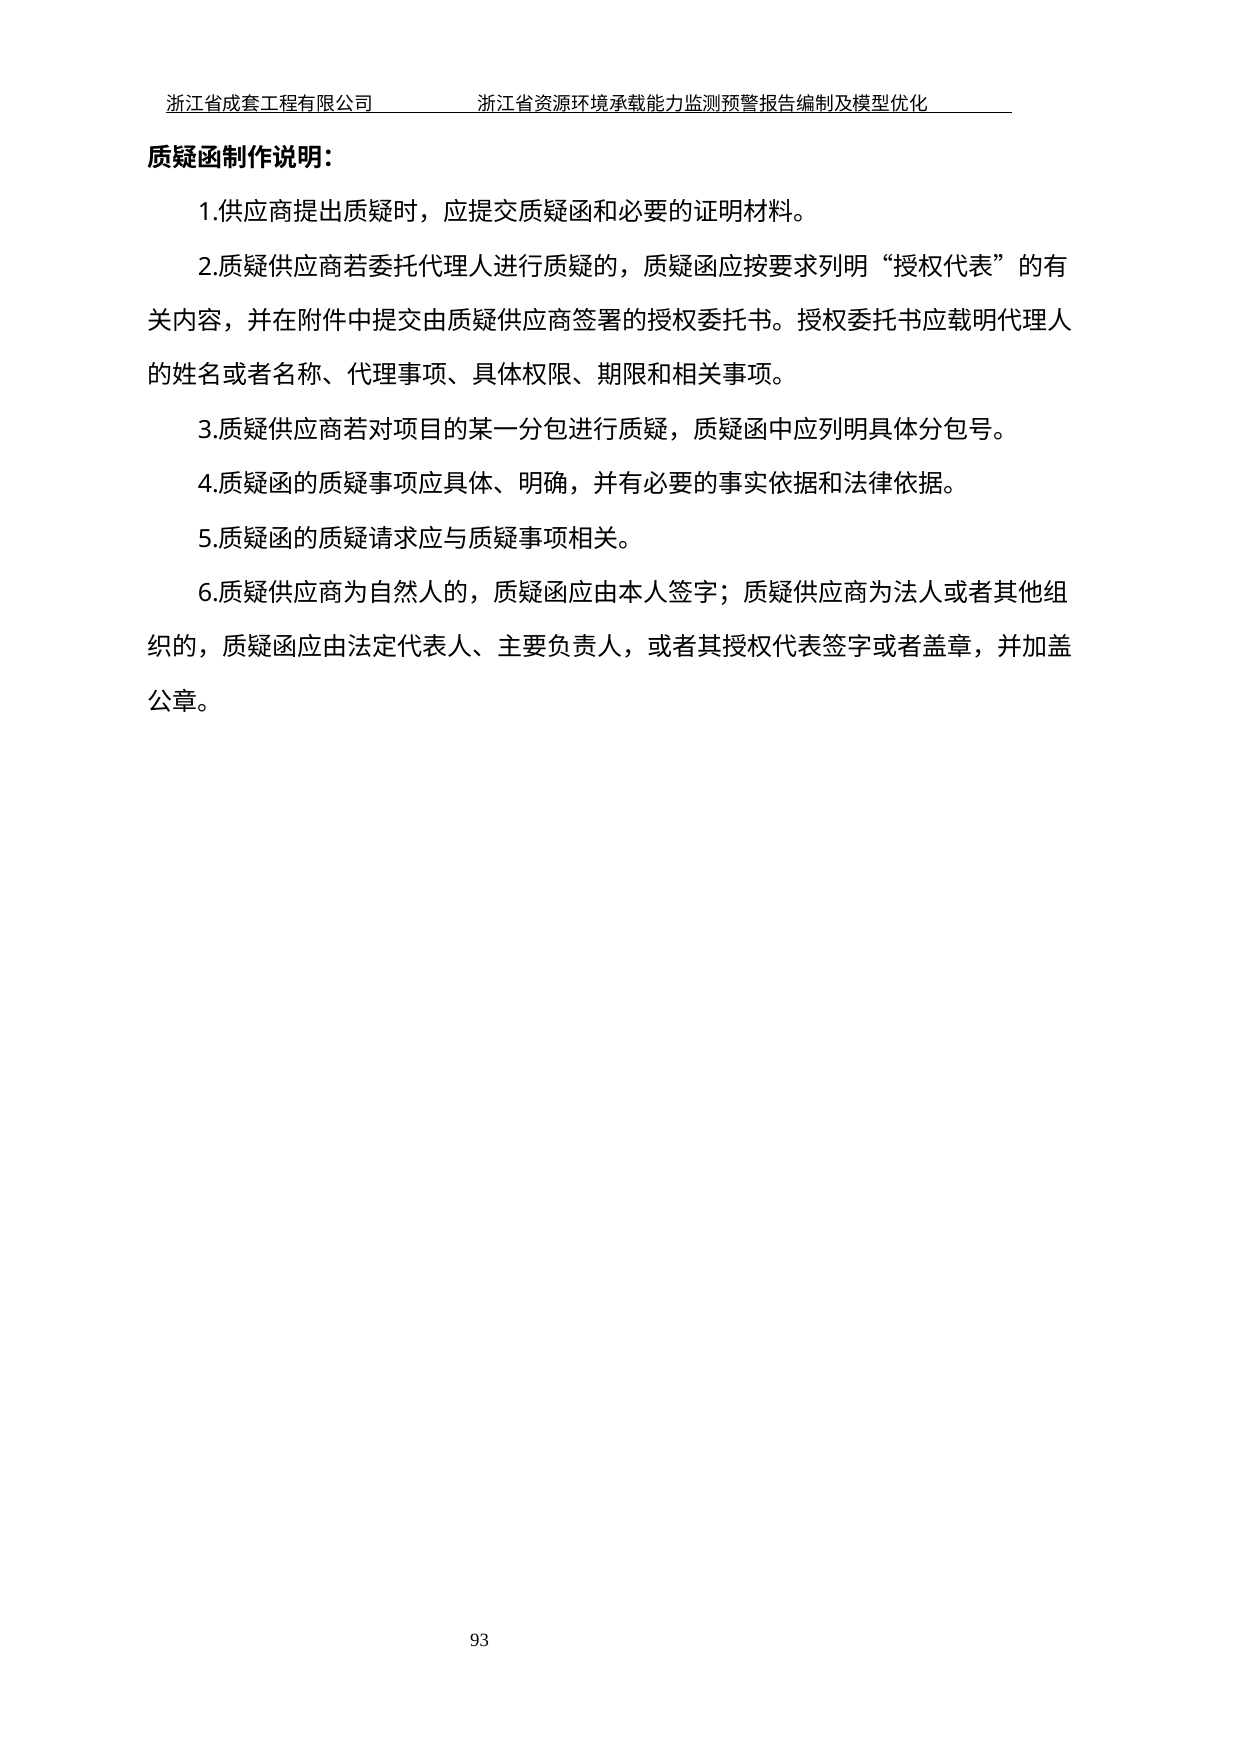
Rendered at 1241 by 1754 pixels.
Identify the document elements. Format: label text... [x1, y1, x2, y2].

text 3.质疑供应商若对项目的某一分包进行质疑，质疑函中应列明具体分包号。 [148, 409, 1092, 446]
text 6.质疑供应商为自然人的，质疑函应由本人签字；质疑供应商为法人或者其他组织的，质疑函应由法定代表人、主要负责人，或者其授权代表签字或者盖章，并加盖公章。 [148, 572, 1092, 717]
text 1.供应商提出质疑时，应提交质疑函和必要的证明材料。 [148, 192, 1092, 228]
text 2.质疑供应商若委托代理人进行质疑的，质疑函应按要求列明“授权代表”的有关内容，并在附件中提交由质疑供应商签署的授权委托书。授权委托书应载明代理人的姓名或者名称、代理事项、具体权限、期限和相关事项。 [148, 246, 1092, 391]
text 日期：质疑函制作说明： [148, 137, 1092, 174]
text 4.质疑函的质疑事项应具体、明确，并有必要的事实依据和法律依据。 [148, 464, 1092, 500]
text 5.质疑函的质疑请求应与质疑事项相关。 [148, 518, 1092, 554]
